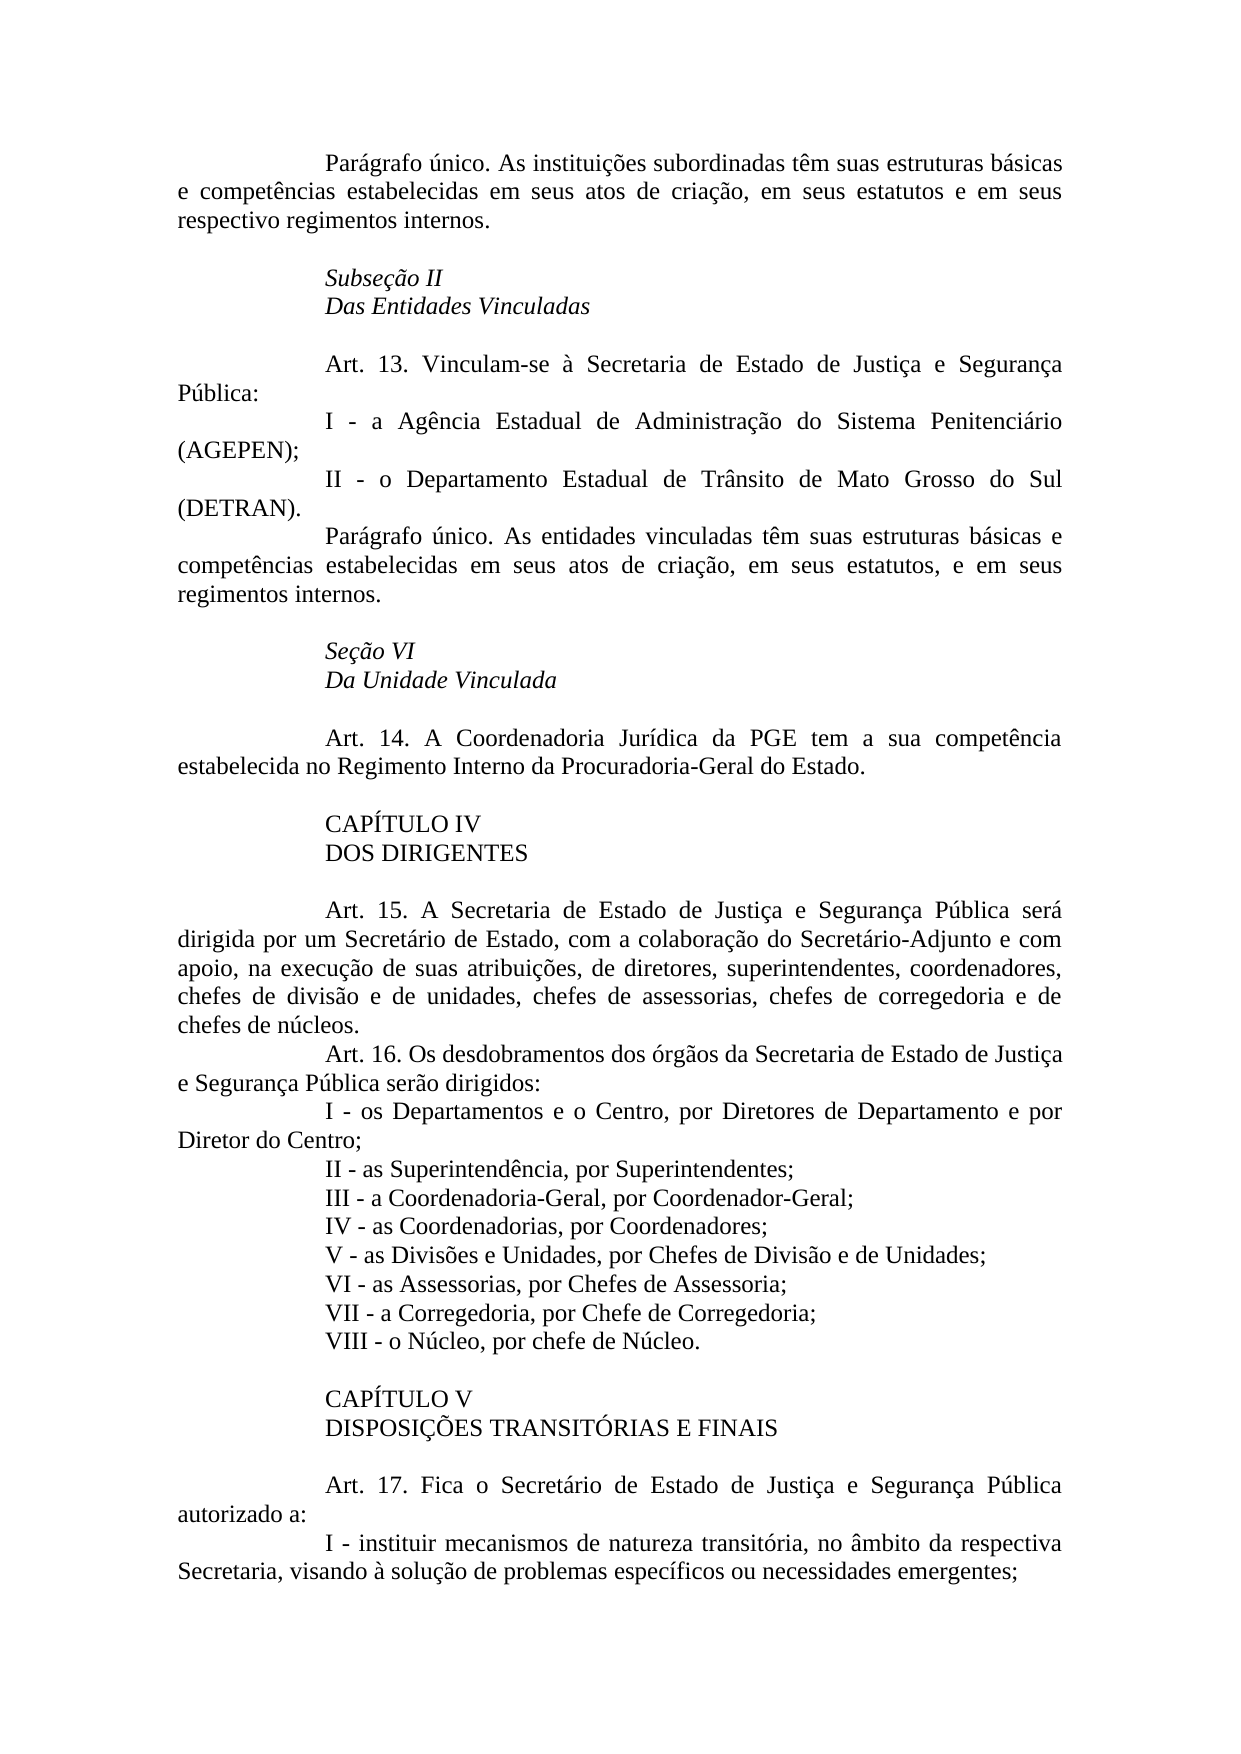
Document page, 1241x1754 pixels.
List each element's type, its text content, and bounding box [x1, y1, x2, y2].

text Art. 17. Fica o Secretário de Estado de Justiça e Segurança Pública autorizado a: [177, 1470, 1063, 1528]
text Parágrafo único. As instituições subordinadas têm suas estruturas básicas e competências estabelecidas em seus atos de criação, em seus estatutos e em seus respectivo regimentos internos. [177, 148, 1063, 234]
text Subseção II [177, 263, 1063, 291]
text II - as Superintendência, por Superintendentes; [177, 1154, 1063, 1183]
text Art. 15. A Secretaria de Estado de Justiça e Segurança Pública será dirigida por um Secretário de Estado, com a colaboração do Secretário-Adjunto e com apoio, na execução de suas atribuições, de diretores, superintendentes, coordenadores, chefes de divisão e de unidades, chefes de assessorias, chefes de corregedoria e de chefes de núcleos. [177, 895, 1063, 1039]
text CAPÍTULO IV [177, 809, 1063, 838]
text VI - as Assessorias, por Chefes de Assessoria; [177, 1269, 1063, 1298]
text I - a Agência Estadual de Administração do Sistema Penitenciário (AGEPEN); [177, 406, 1063, 464]
text Parágrafo único. As entidades vinculadas têm suas estruturas básicas e competências estabelecidas em seus atos de criação, em seus estatutos, e em seus regimentos internos. [177, 521, 1063, 608]
text CAPÍTULO V [177, 1384, 1063, 1413]
text V - as Divisões e Unidades, por Chefes de Divisão e de Unidades; [177, 1240, 1063, 1269]
text Das Entidades Vinculadas [177, 291, 1063, 320]
text I - instituir mecanismos de natureza transitória, no âmbito da respectiva Secretaria, visando à solução de problemas específicos ou necessidades emergentes; [177, 1528, 1063, 1585]
text I - os Departamentos e o Centro, por Diretores de Departamento e por Diretor do Centro; [177, 1096, 1063, 1154]
text VIII - o Núcleo, por chefe de Núcleo. [177, 1326, 1063, 1355]
text DOS DIRIGENTES [177, 838, 1063, 866]
text Art. 14. A Coordenadoria Jurídica da PGE tem a sua competência estabelecida no Regimento Interno da Procuradoria-Geral do Estado. [177, 723, 1063, 780]
text VII - a Corregedoria, por Chefe de Corregedoria; [177, 1298, 1063, 1326]
text II - o Departamento Estadual de Trânsito de Mato Grosso do Sul (DETRAN). [177, 464, 1063, 521]
text Art. 13. Vinculam-se à Secretaria de Estado de Justiça e Segurança Pública: [177, 349, 1063, 406]
text IV - as Coordenadorias, por Coordenadores; [177, 1211, 1063, 1240]
text Art. 16. Os desdobramentos dos órgãos da Secretaria de Estado de Justiça e Segurança Pública serão dirigidos: [177, 1039, 1063, 1096]
text III - a Coordenadoria-Geral, por Coordenador-Geral; [177, 1183, 1063, 1211]
text Da Unidade Vinculada [177, 665, 1063, 694]
text DISPOSIÇÕES TRANSITÓRIAS E FINAIS [177, 1413, 1063, 1441]
text Seção VI [177, 636, 1063, 665]
